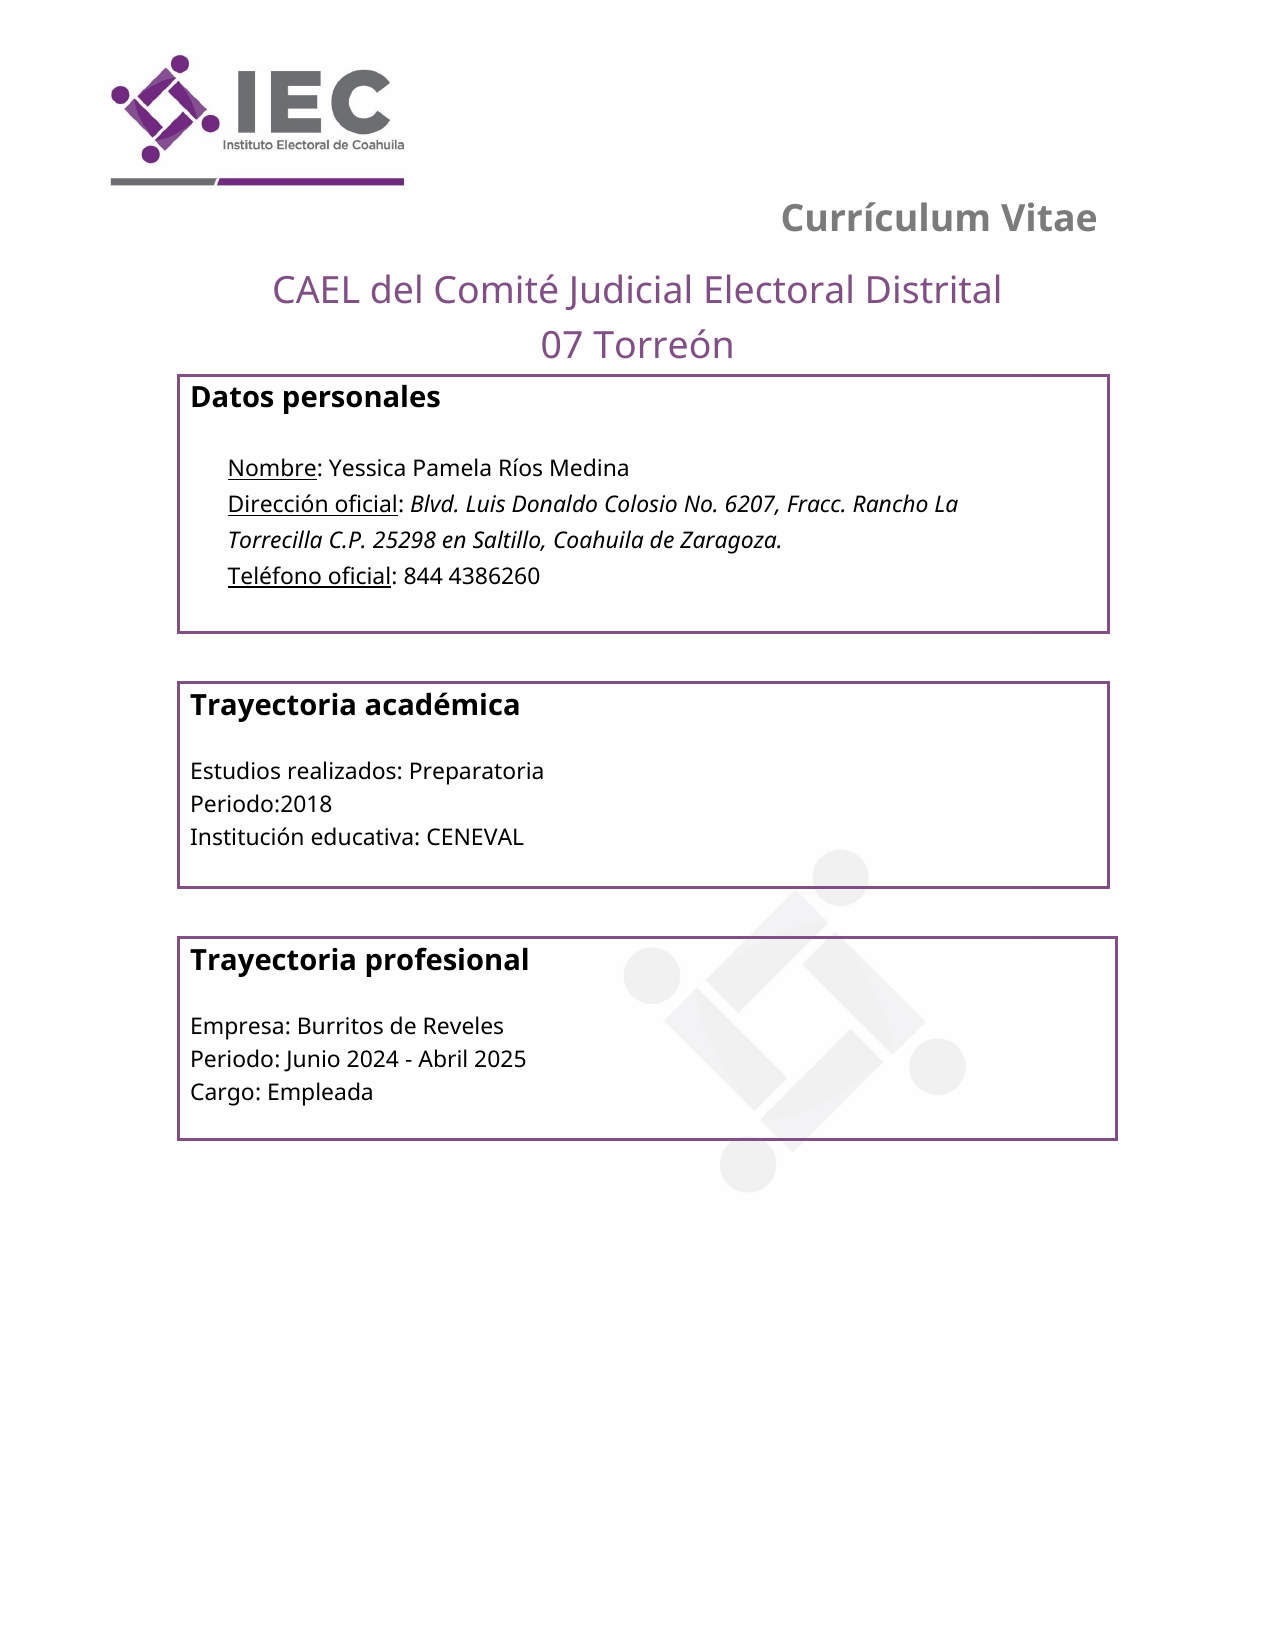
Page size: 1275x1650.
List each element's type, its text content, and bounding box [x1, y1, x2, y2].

text CAEL del Comité Judicial Electoral Distrital [267, 263, 1008, 314]
table_header Datos personales Nombre: Yessica Pamela Ríos Medina Dirección oficial: Blvd. Luis Donaldo Colosio No. 6207, Fracc. Rancho La Torrecilla C.P. 25298 en Saltillo, Coahuila de Zaragoza. Teléfono oficial: 844 4386260 [180, 377, 1107, 631]
text Currículum Vitae [177, 192, 1098, 243]
table_header Trayectoria académica Estudios realizados: Preparatoria Periodo:2018 Institución educativa: CENEVAL [180, 684, 1107, 886]
table_header Trayectoria profesional Empresa: Burritos de Reveles Periodo: Junio 2024 - Abril 2025 Cargo: Empleada [180, 939, 1115, 1137]
picture [42, 12, 1035, 1225]
text 07 Torreón [267, 318, 1008, 369]
